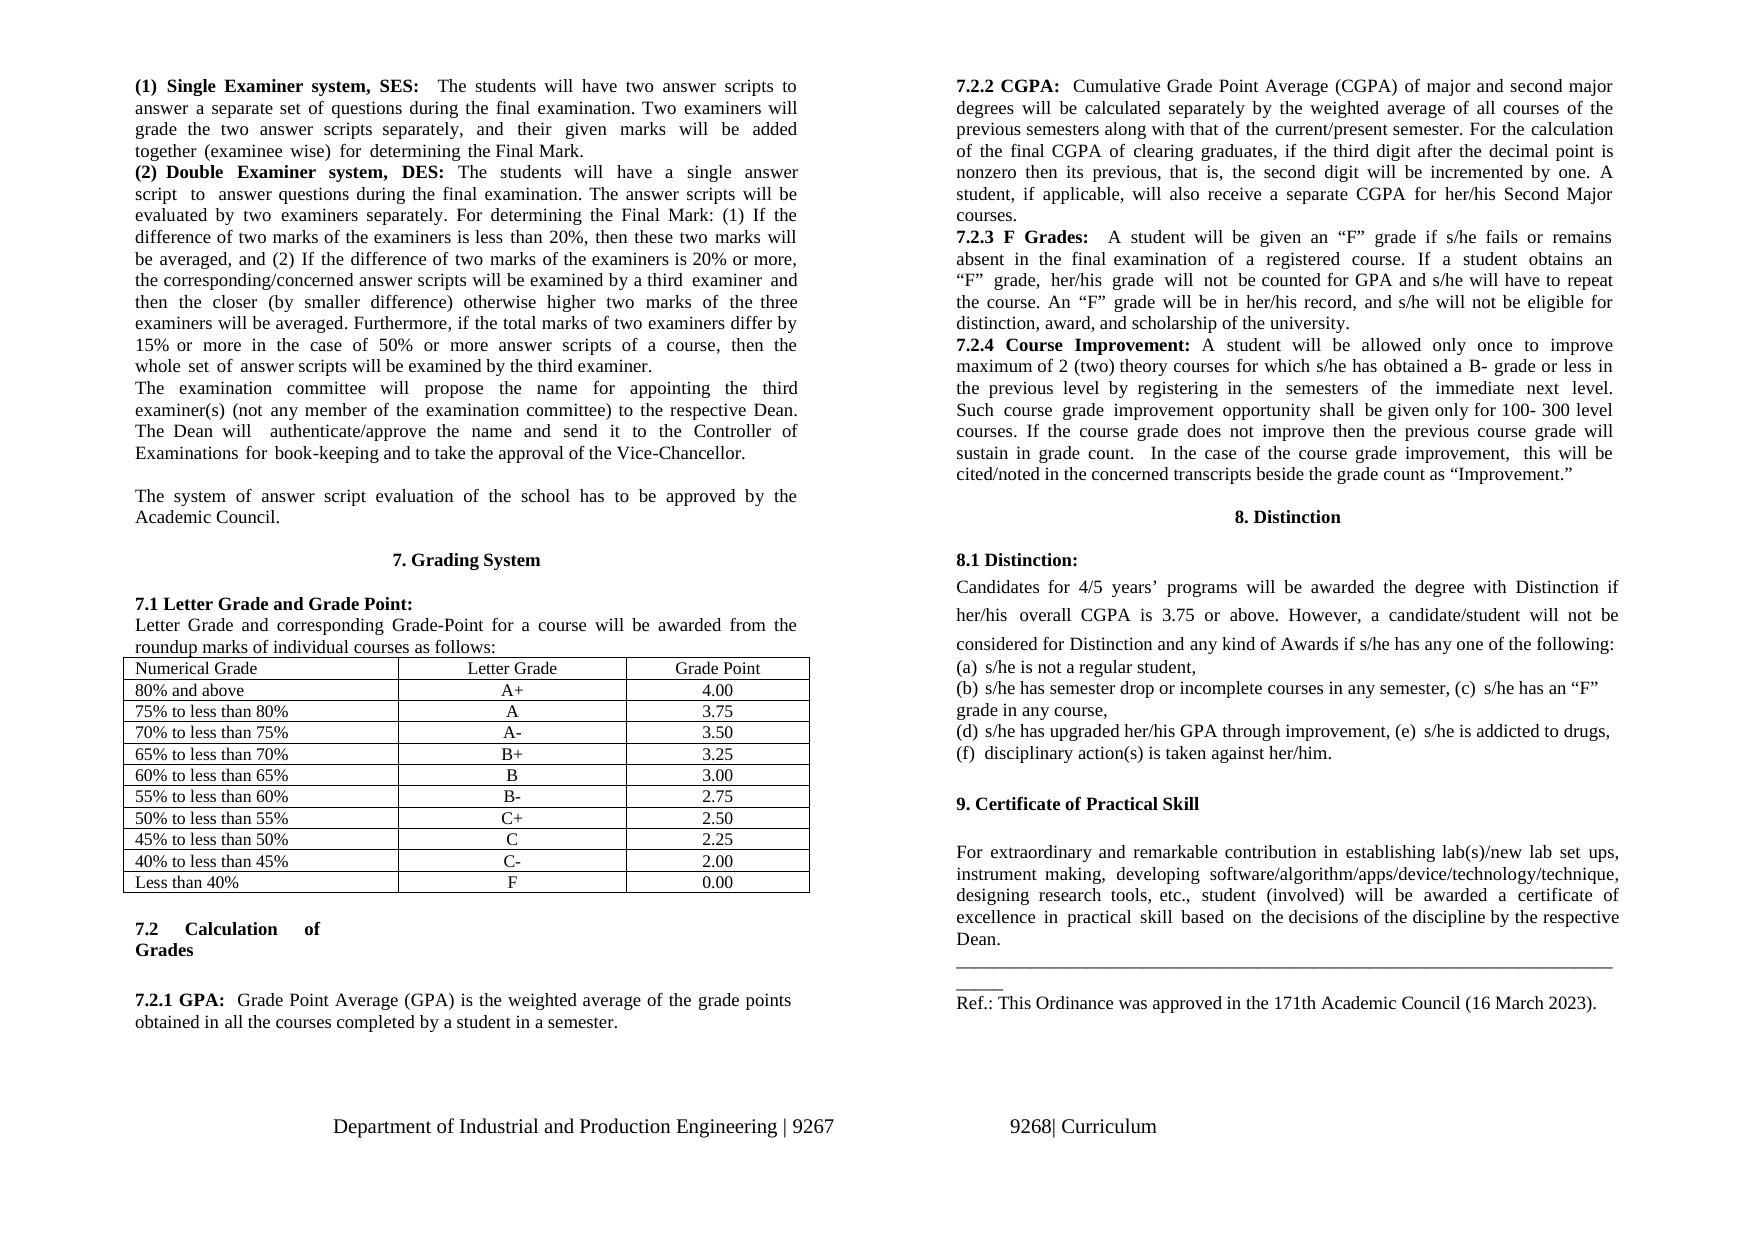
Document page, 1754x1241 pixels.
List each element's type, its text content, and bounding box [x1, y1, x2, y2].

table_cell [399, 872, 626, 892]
text (2) Double Examiner system, DES: The students will have a single answer script to answer questions during the final examination. The answer scripts will be evaluated by two examiners separately. For determining the Final Mark: (1) If the difference of two marks of the examiners is less than 20%, then these two marks will be averaged, and (2) If the difference of two marks of the examiners is 20% or more, the corresponding/concerned answer scripts will be examined by a third examiner and then the closer (by smaller difference) otherwise higher two marks of the three examiners will be averaged. Furthermore, if the total marks of two examiners differ by 15% or more in the case of 50% or more answer scripts of a course, then the whole set of answer scripts will be examined by the third examiner. [135, 161, 798, 377]
text Candidates for 4/5 years’ programs will be awarded the degree with Distinction if her/his overall CGPA is 3.75 or above. However, a candidate/student will not be considered for Distinction and any kind of Awards if s/he has any one of the following: [956, 571, 1619, 656]
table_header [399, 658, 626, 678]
text ___________________________________________________________________________ [956, 949, 1619, 992]
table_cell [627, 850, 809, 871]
text (f) disciplinary action(s) is taken against her/him. [956, 742, 1619, 763]
text Letter Grade and corresponding Grade-Point for a course will be awarded from the roundup marks of individual courses as follows: [135, 614, 798, 657]
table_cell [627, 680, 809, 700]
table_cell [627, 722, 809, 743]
text 7.2.1 GPA: Grade Point Average (GPA) is the weighted average of the grade points obtained in all the courses completed by a student in a semester. [135, 989, 791, 1032]
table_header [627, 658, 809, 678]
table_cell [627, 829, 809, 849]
text 7. Grading System [135, 549, 798, 571]
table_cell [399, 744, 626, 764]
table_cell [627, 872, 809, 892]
text 7.2.4 Course Improvement: A student will be allowed only once to improve maximum of 2 (two) theory courses for which s/he has obtained a B- grade or less in the previous level by registering in the semesters of the immediate next level. Such course grade improvement opportunity shall be given only for 100- 300 level courses. If the course grade does not improve then the previous course grade will sustain in grade count. In the case of the course grade improvement, this will be cited/noted in the concerned transcripts beside the grade count as “Improvement.” [956, 334, 1613, 485]
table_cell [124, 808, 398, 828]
text Ref.: This Ordinance was approved in the 171th Academic Council (16 March 2023). [956, 992, 1619, 1014]
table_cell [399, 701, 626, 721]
text (b) s/he has semester drop or incomplete courses in any semester, (c) s/he has an “F” grade in any course, [956, 677, 1619, 720]
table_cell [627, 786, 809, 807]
text 7.2.2 CGPA: Cumulative Grade Point Average (CGPA) of major and second major degrees will be calculated separately by the weighted average of all courses of the previous semesters along with that of the current/present semester. For the calculation of the final CGPA of clearing graduates, if the third digit after the decimal point is nonzero then its previous, that is, the second digit will be incremented by one. A student, if applicable, will also receive a separate CGPA for her/his Second Major courses. [956, 75, 1613, 226]
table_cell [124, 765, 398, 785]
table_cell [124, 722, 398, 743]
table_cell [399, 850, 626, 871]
text (d) s/he has upgraded her/his GPA through improvement, (e) s/he is addicted to drugs, [956, 720, 1619, 742]
text For extraordinary and remarkable contribution in establishing lab(s)/new lab set ups, instrument making, developing software/algorithm/apps/device/technology/technique, designing research tools, etc., student (involved) will be awarded a certificate of excellence in practical skill based on the decisions of the discipline by the respective Dean. [956, 841, 1619, 949]
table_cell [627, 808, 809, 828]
text 7.2.3 F Grades: A student will be given an “F” grade if s/he fails or remains absent in the final examination of a registered course. If a student obtains an “F” grade, her/his grade will not be counted for GPA and s/he will have to repeat the course. An “F” grade will be in her/his record, and s/he will not be eligible for distinction, award, and scholarship of the university. [956, 226, 1613, 334]
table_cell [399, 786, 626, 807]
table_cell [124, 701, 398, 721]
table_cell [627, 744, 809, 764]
text 8.1 Distinction: [956, 549, 1619, 571]
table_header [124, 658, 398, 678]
text The system of answer script evaluation of the school has to be approved by the Academic Council. [135, 485, 798, 528]
text 9. Certificate of Practical Skill [956, 793, 1619, 814]
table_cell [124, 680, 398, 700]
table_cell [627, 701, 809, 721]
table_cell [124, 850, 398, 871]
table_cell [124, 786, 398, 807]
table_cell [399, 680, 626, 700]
text (1) Single Examiner system, SES: The students will have two answer scripts to answer a separate set of questions during the final examination. Two examiners will grade the two answer scripts separately, and their given marks will be added together (examinee wise) for determining the Final Mark. [135, 75, 798, 161]
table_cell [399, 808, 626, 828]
text 7.2 Calculation of Grades [135, 918, 320, 961]
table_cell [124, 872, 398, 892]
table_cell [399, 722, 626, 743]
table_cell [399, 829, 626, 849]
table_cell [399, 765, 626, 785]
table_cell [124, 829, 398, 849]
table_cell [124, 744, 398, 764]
text (a) s/he is not a regular student, [956, 656, 1619, 677]
text The examination committee will propose the name for appointing the third examiner(s) (not any member of the examination committee) to the respective Dean. The Dean will authenticate/approve the name and send it to the Controller of Examinations for book-keeping and to take the approval of the Vice-Chancellor. [135, 377, 798, 463]
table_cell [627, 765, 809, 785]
text 7.1 Letter Grade and Grade Point: [135, 592, 798, 614]
text 8. Distinction [956, 506, 1619, 528]
